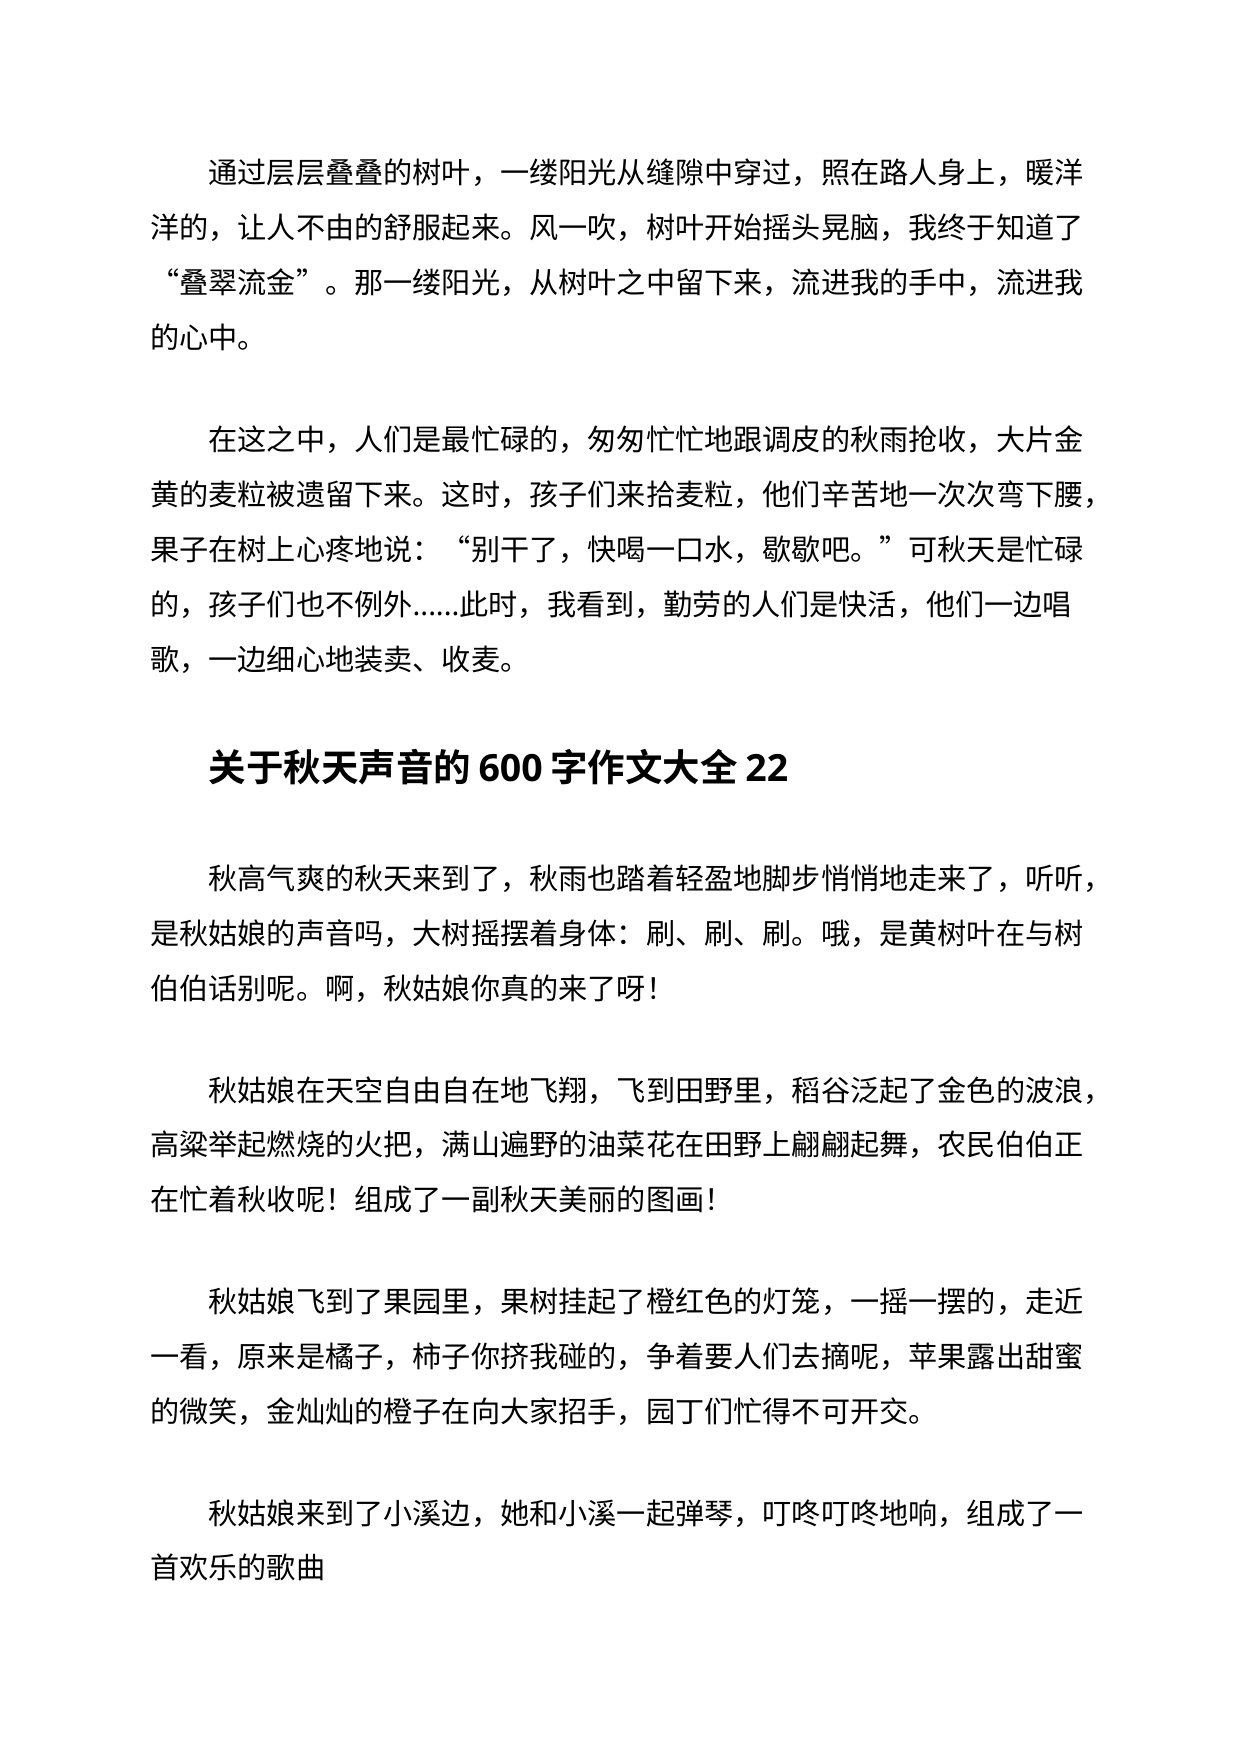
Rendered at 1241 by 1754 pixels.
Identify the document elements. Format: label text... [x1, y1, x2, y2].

text 秋高气爽的秋天来到了，秋雨也踏着轻盈地脚步悄悄地走来了，听听，是秋姑娘的声音吗，大树摇摆着身体：刷、刷、刷。哦，是黄树叶在与树伯伯话别呢。啊，秋姑娘你真的来了呀！ [150, 856, 1090, 1008]
text 秋姑娘来到了小溪边，她和小溪一起弹琴，叮咚叮咚地响，组成了一首欢乐的歌曲 [150, 1490, 1090, 1587]
text 关于秋天声音的600字作文大全22 [150, 738, 1090, 792]
text 秋姑娘在天空自由自在地飞翔，飞到田野里，稻谷泛起了金色的波浪，高粱举起燃烧的火把，满山遍野的油菜花在田野上翩翩起舞，农民伯伯正在忙着秋收呢！组成了一副秋天美丽的图画！ [150, 1067, 1090, 1219]
text 通过层层叠叠的树叶，一缕阳光从缝隙中穿过，照在路人身上，暖洋洋的，让人不由的舒服起来。风一吹，树叶开始摇头晃脑，我终于知道了“叠翠流金”。那一缕阳光，从树叶之中留下来，流进我的手中，流进我的心中。 [150, 150, 1090, 357]
text 在这之中，人们是最忙碌的，匆匆忙忙地跟调皮的秋雨抢收，大片金黄的麦粒被遗留下来。这时，孩子们来拾麦粒，他们辛苦地一次次弯下腰，果子在树上心疼地说：“别干了，快喝一口水，歇歇吧。”可秋天是忙碌的，孩子们也不例外......此时，我看到，勤劳的人们是快活，他们一边唱歌，一边细心地装卖、收麦。 [150, 416, 1090, 678]
text 秋姑娘飞到了果园里，果树挂起了橙红色的灯笼，一摇一摆的，走近一看，原来是橘子，柿子你挤我碰的，争着要人们去摘呢，苹果露出甜蜜的微笑，金灿灿的橙子在向大家招手，园丁们忙得不可开交。 [150, 1279, 1090, 1431]
